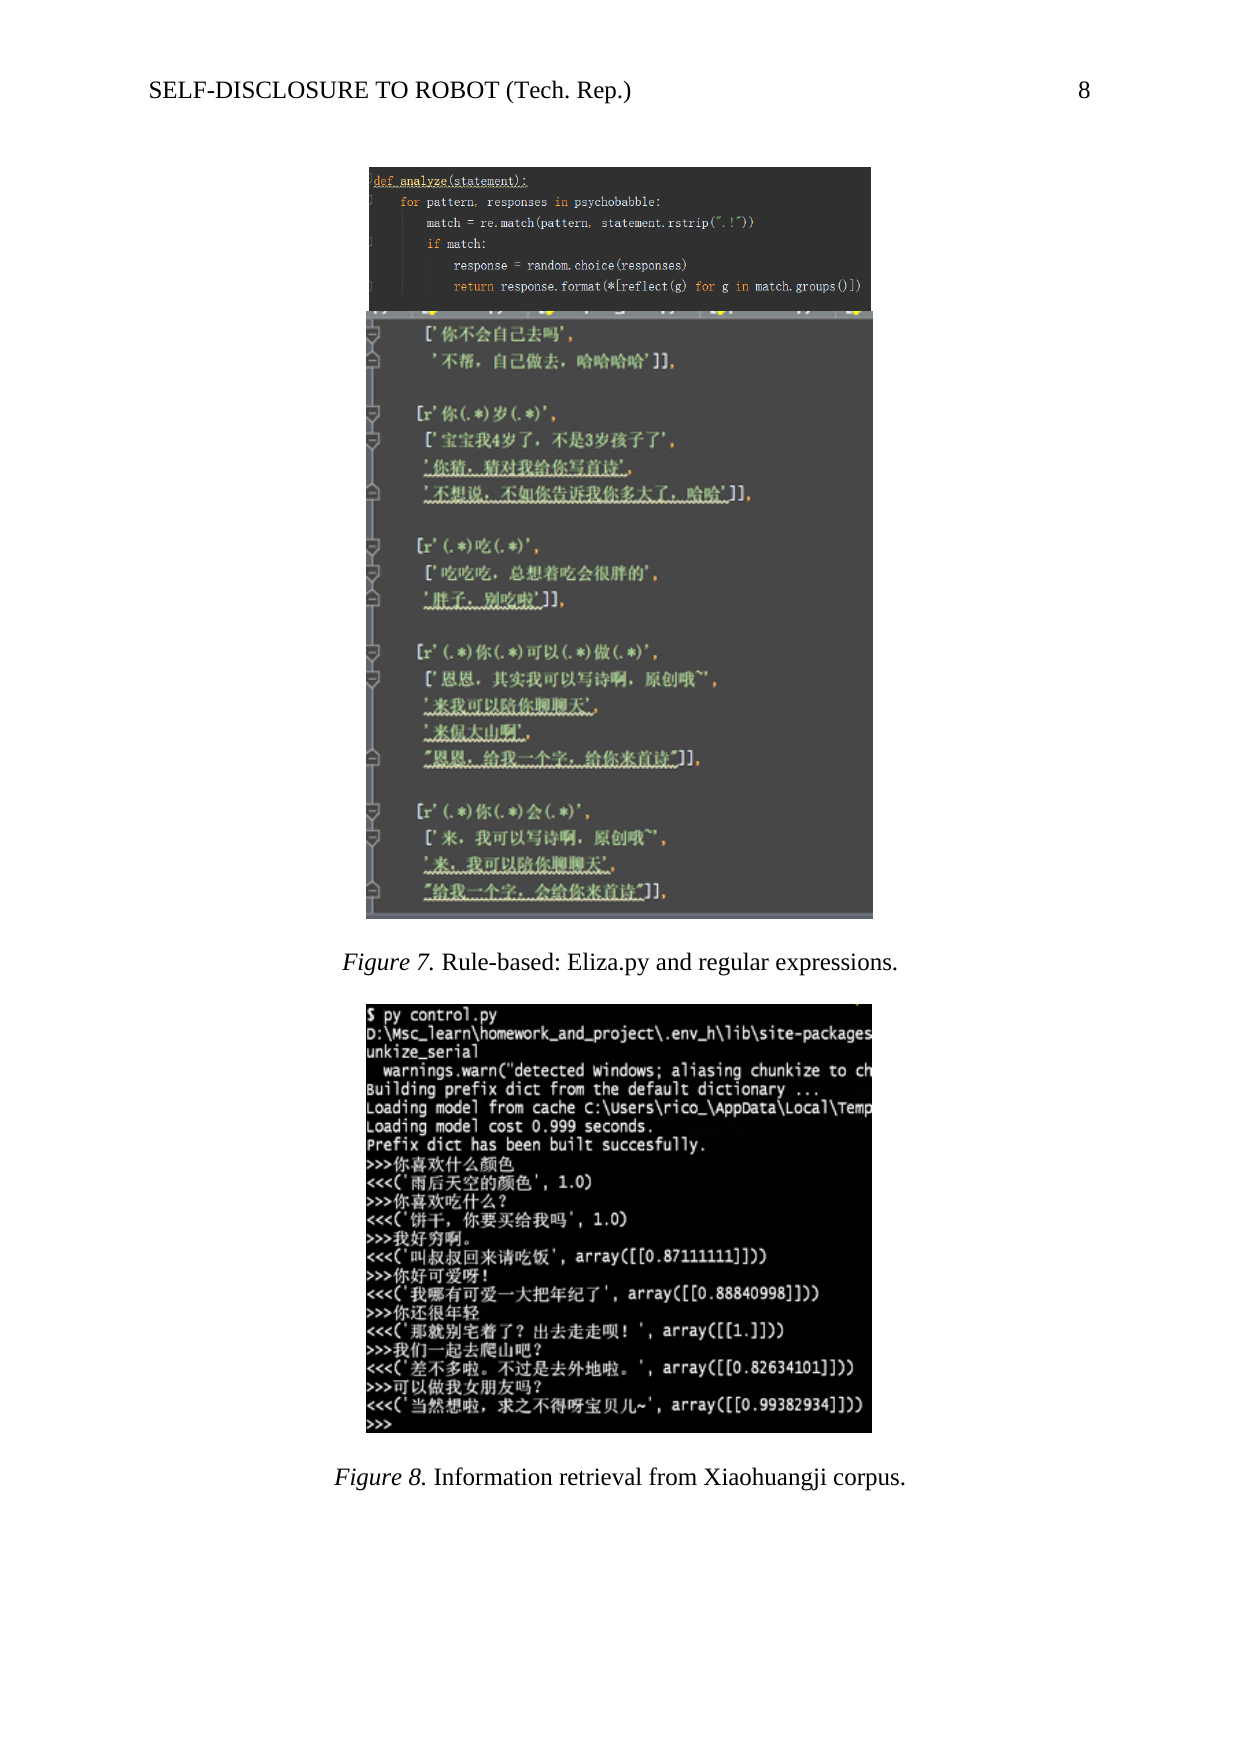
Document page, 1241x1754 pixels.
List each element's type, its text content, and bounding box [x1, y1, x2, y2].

picture [366, 1004, 872, 1433]
text Figure 7. Rule-based: Eliza.py and regular expressions. [150, 947, 1090, 976]
picture [366, 167, 873, 919]
text Figure 8. Information retrieval from Xiaohuangji corpus. [150, 1462, 1090, 1490]
